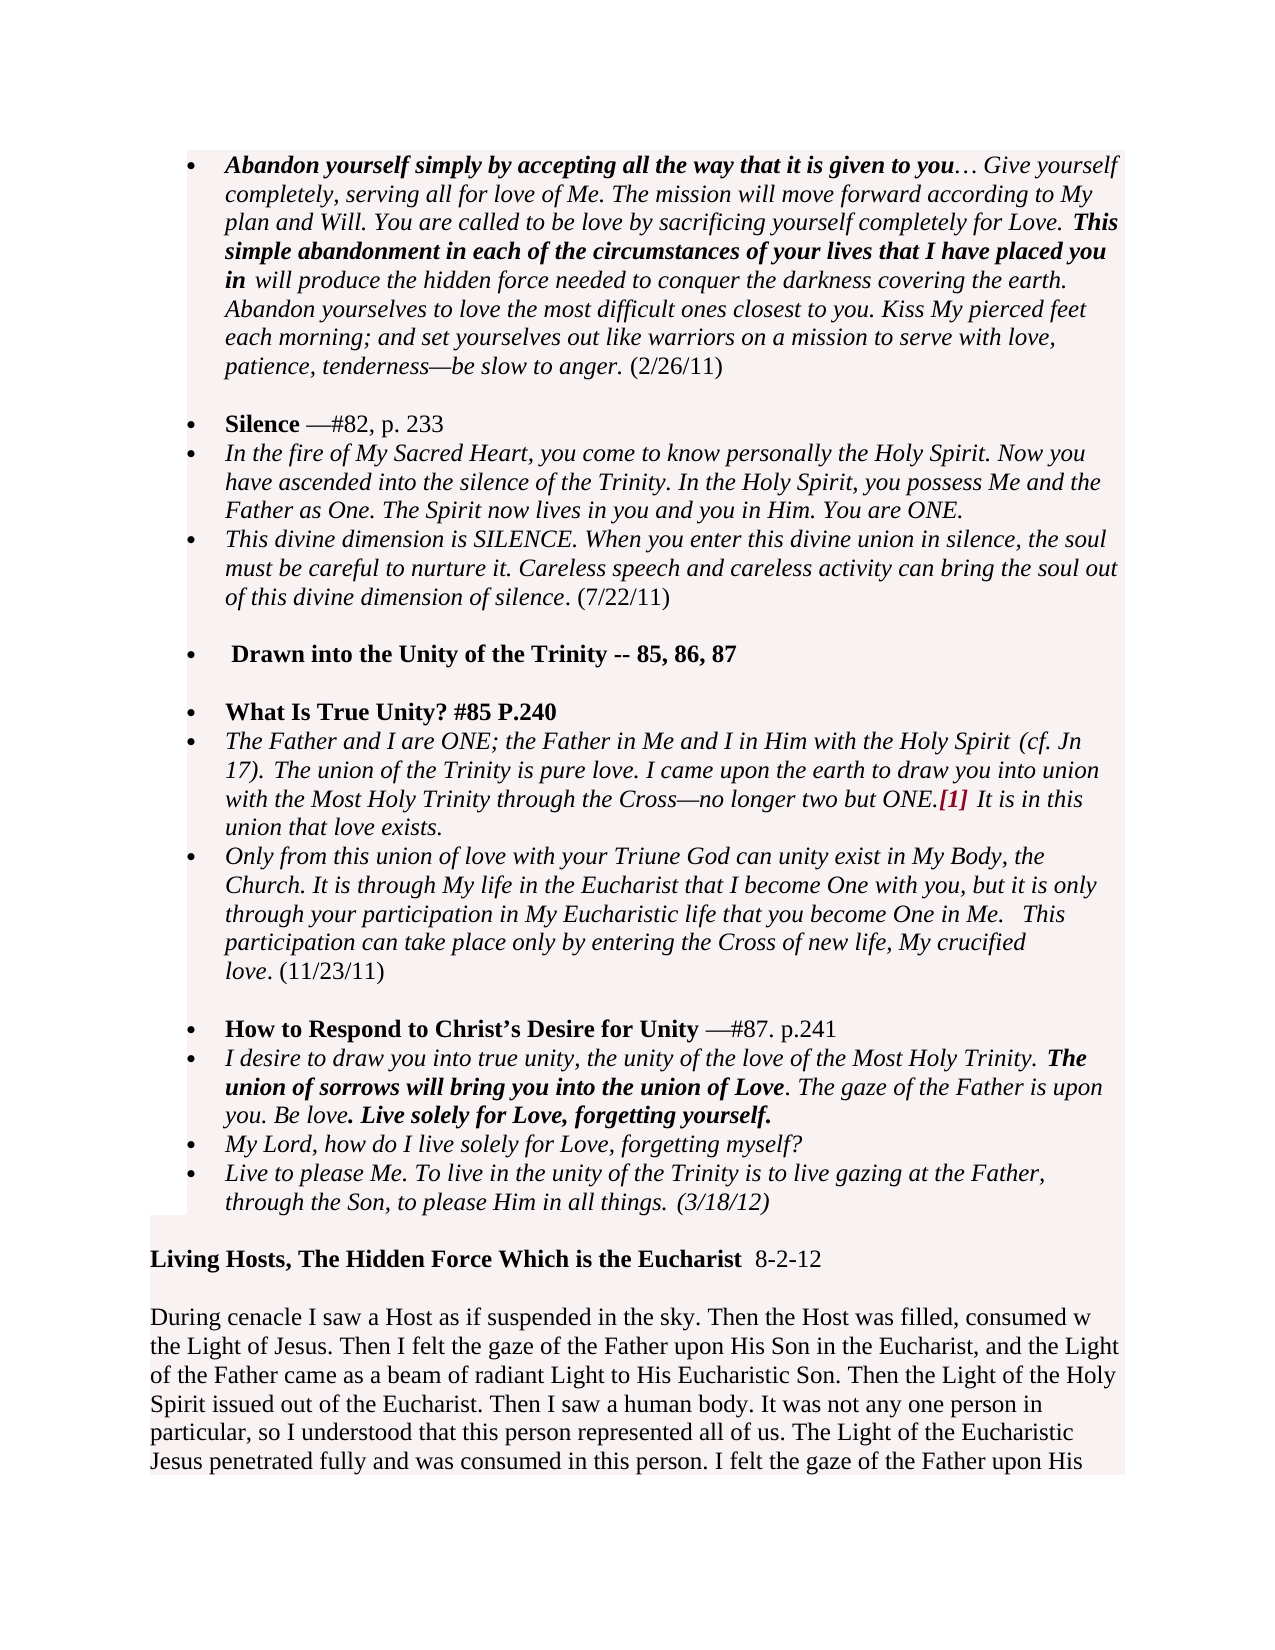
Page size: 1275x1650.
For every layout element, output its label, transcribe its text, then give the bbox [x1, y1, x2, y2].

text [150, 1302, 1125, 1475]
list The Father and I are ONE; the Father in Me and I in Him with the Holy Spirit (cf. Jn 17). The union of the Trinity is pure love. I came upon the earth to draw you into union with the Most Holy Trinity through the Cross—no longer two but ONE.[1] It is in this union that love exists. [187, 726, 1125, 841]
list Live to please Me. To live in the unity of the Trinity is to live gazing at the Father, through the Son, to please Him in all things. (3/18/12) [187, 1158, 1125, 1215]
list My Lord, how do I live solely for Love, forgetting myself? [187, 1129, 1125, 1158]
list This divine dimension is SILENCE. When you enter this divine union in silence, the soul must be careful to nurture it. Careless speech and careless activity can bring the soul out of this divine dimension of silence. (7/22/11) [187, 524, 1125, 610]
list How to Respond to Christ’s Desire for Unity —#87. p.241 [187, 1014, 1125, 1043]
list In the fire of My Sacred Heart, you come to know personally the Holy Spirit. Now you have ascended into the silence of the Trinity. In the Holy Spirit, you possess Me and the Father as One. The Spirit now lives in you and you in Him. You are ONE. [187, 438, 1125, 524]
list What Is True Unity? #85 P.240 [187, 697, 1125, 726]
list Silence —#82, p. 233 [187, 409, 1125, 438]
list Abandon yourself simply by accepting all the way that it is given to you… Give yourself completely, serving all for love of Me. The mission will move forward according to My plan and Will. You are called to be love by sacrificing yourself completely for Love. This simple abandonment in each of the circumstances of your lives that I have placed you in will produce the hidden force needed to conquer the darkness covering the earth. Abandon yourselves to love the most difficult ones closest to you. Kiss My pierced feet each morning; and set yourselves out like warriors on a mission to serve with love, patience, tenderness—be slow to anger. (2/26/11) [187, 150, 1125, 380]
list Only from this union of love with your Triune God can unity exist in My Body, the Church. It is through My life in the Eucharist that I become One with you, but it is only through your participation in My Eucharistic life that you become One in Me. This participation can take place only by entering the Cross of new life, My crucified love. (11/23/11) [187, 841, 1125, 985]
text Living Hosts, The Hidden Force Which is the Eucharist 8-2-12 [150, 1244, 1125, 1273]
list Drawn into the Unity of the Trinity -- 85, 86, 87 [187, 639, 1125, 668]
list I desire to draw you into true unity, the unity of the love of the Most Holy Trinity. The union of sorrows will bring you into the union of Love. The gaze of the Father is upon you. Be love. Live solely for Love, forgetting yourself. [187, 1043, 1125, 1129]
